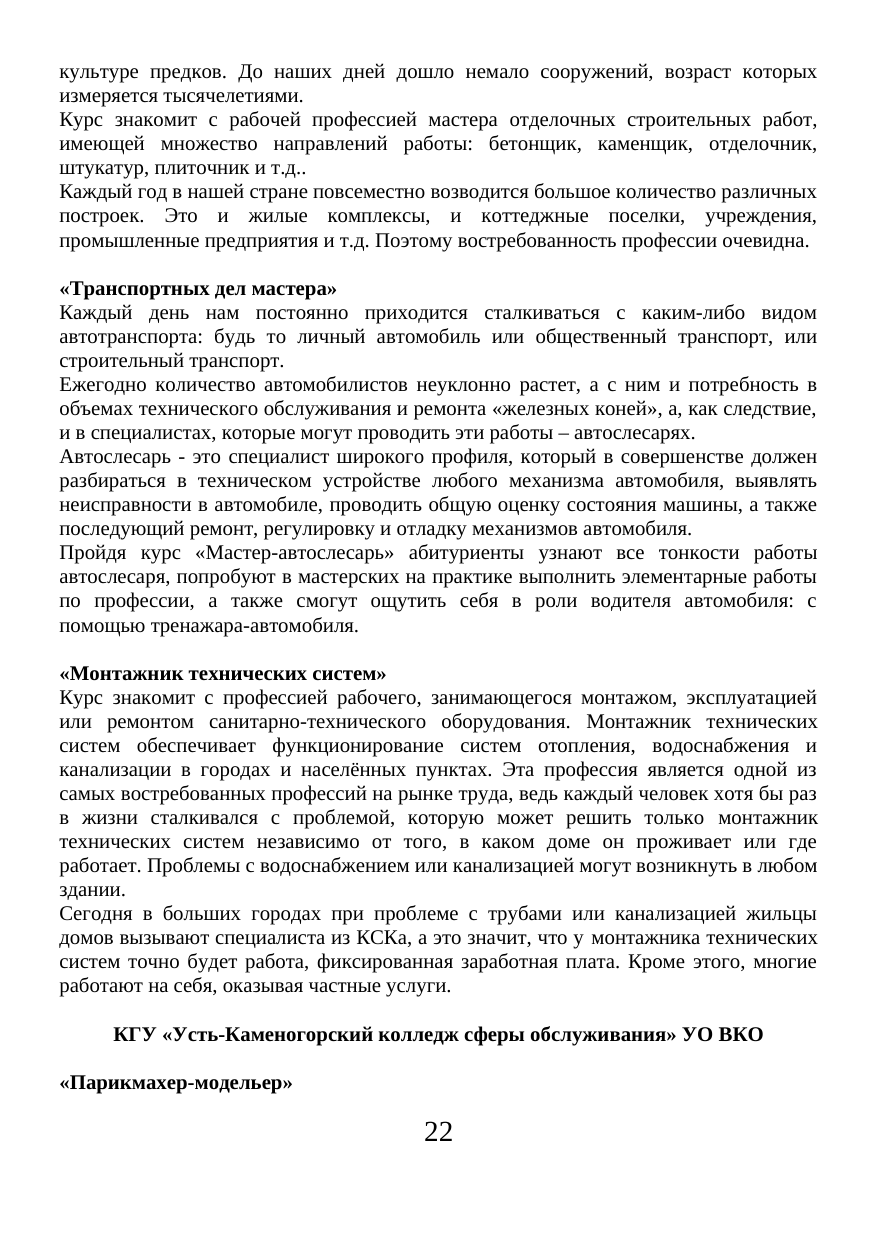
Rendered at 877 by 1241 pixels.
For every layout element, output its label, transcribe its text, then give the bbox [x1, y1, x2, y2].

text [59, 59, 818, 107]
text Курс знакомит с профессией рабочего, занимающегося монтажом, эксплуатацией или ремонтом санитарно-технического оборудования. Монтажник технических систем обеспечивает функционирование систем отопления, водоснабжения и канализации в городах и населённых пунктах. Эта профессия является одной из самых востребованных профессий на рынке труда, ведь каждый человек хотя бы раз в жизни сталкивался с проблемой, которую может решить только монтажник технических систем независимо от того, в каком доме он проживает или где работает. Проблемы с водоснабжением или канализацией могут возникнуть в любом здании. [59, 685, 818, 901]
text Автослесарь - это специалист широкого профиля, который в совершенстве должен разбираться в техническом устройстве любого механизма автомобиля, выявлять неисправности в автомобиле, проводить общую оценку состояния машины, а также последующий ремонт, регулировку и отладку механизмов автомобиля. [59, 444, 818, 540]
text Курс знакомит с рабочей профессией мастера отделочных строительных работ, имеющей множество направлений работы: бетонщик, каменщик, отделочник, штукатур, плиточник и т.д.. [59, 107, 818, 179]
text «Транспортных дел мастера» [59, 276, 818, 300]
text «Парикмахер-модельер» [59, 1070, 818, 1094]
text Пройдя курс «Мастер-автослесарь» абитуриенты узнают все тонкости работы автослесаря, попробуют в мастерских на практике выполнить элементарные работы по профессии, а также смогут ощутить себя в роли водителя автомобиля: с помощью тренажара-автомобиля. [59, 540, 818, 637]
text «Монтажник технических систем» [59, 661, 818, 685]
text Сегодня в больших городах при проблеме с трубами или канализацией жильцы домов вызывают специалиста из КСКа, а это значит, что у монтажника технических систем точно будет работа, фиксированная заработная плата. Кроме этого, многие работают на себя, оказывая частные услуги. [59, 901, 818, 997]
text Каждый день нам постоянно приходится сталкиваться с каким-либо видом автотранспорта: будь то личный автомобиль или общественный транспорт, или строительный транспорт. [59, 300, 818, 372]
text Ежегодно количество автомобилистов неуклонно растет, а с ним и потребность в объемах технического обслуживания и ремонта «железных коней», а, как следствие, и в специалистах, которые могут проводить эти работы – автослесарях. [59, 372, 818, 444]
text Каждый год в нашей стране повсеместно возводится большое количество различных построек. Это и жилые комплексы, и коттеджные поселки, учреждения, промышленные предприятия и т.д. Поэтому востребованность профессии очевидна. [59, 179, 818, 252]
text КГУ «Усть-Каменогорский колледж сферы обслуживания» УО ВКО [59, 1022, 818, 1046]
